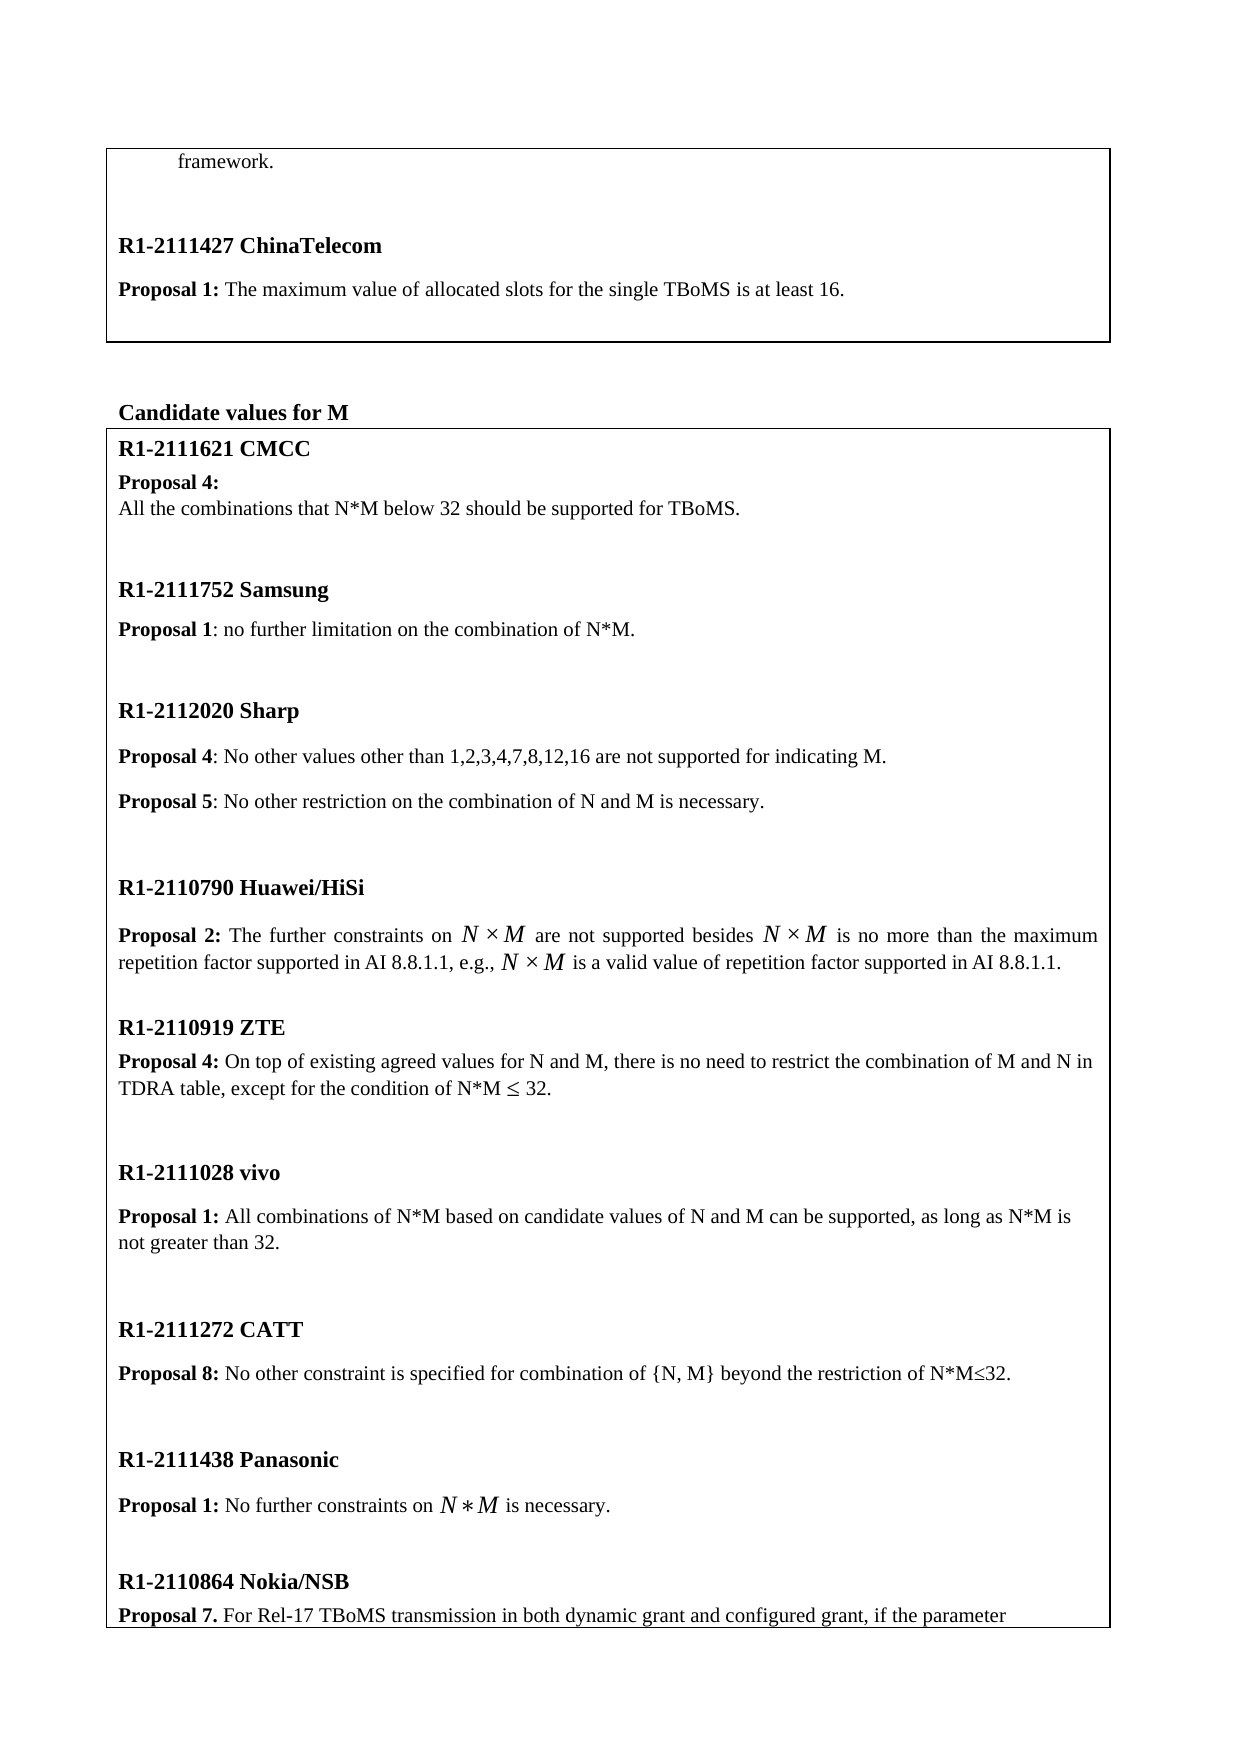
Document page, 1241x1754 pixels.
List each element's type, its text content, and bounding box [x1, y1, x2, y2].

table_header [107, 149, 1109, 341]
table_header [107, 429, 1109, 1627]
text Candidate values for M [118, 399, 1122, 426]
